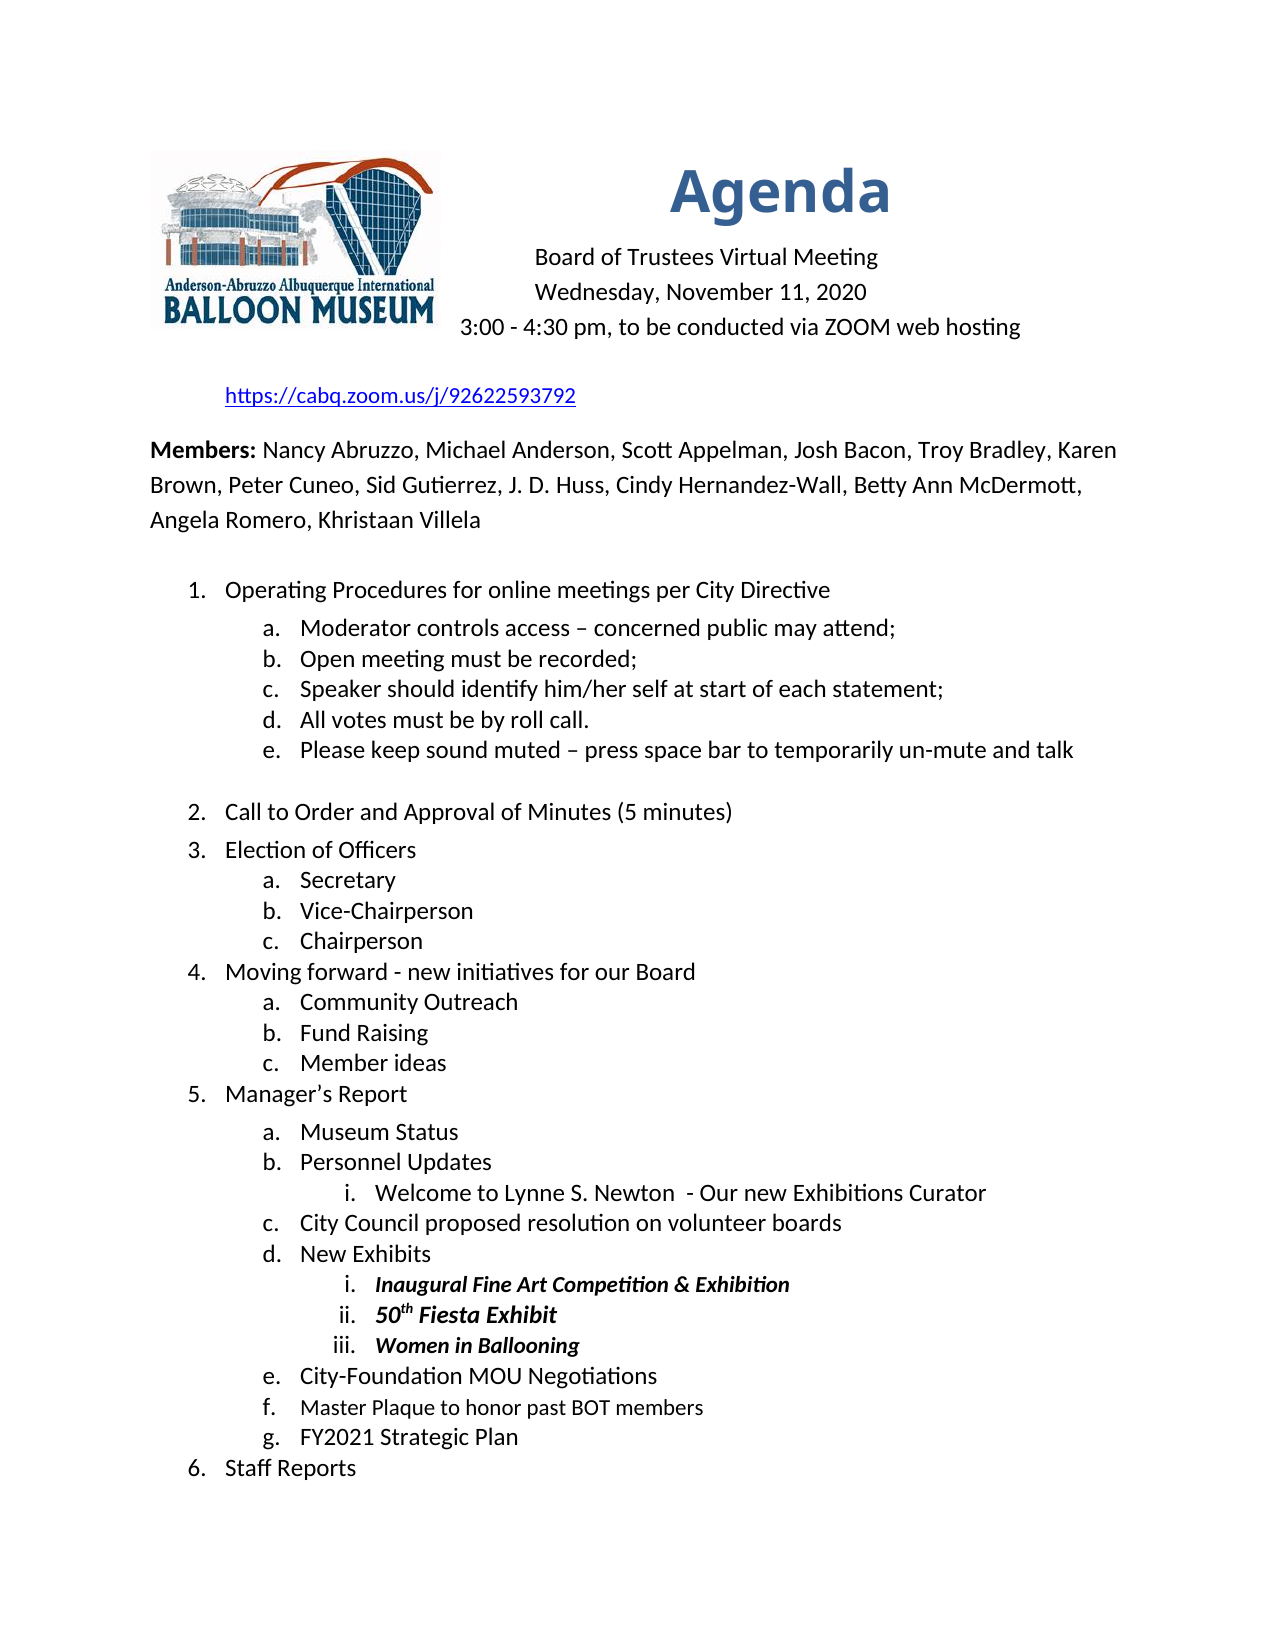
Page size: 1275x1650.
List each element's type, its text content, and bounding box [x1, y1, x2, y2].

list City-Foundation MOU Negotiations [262, 1360, 1125, 1391]
list Museum Status [262, 1116, 1125, 1147]
text https://cabq.zoom.us/j/92622593792 [150, 381, 1125, 409]
list Personnel Updates [262, 1147, 1125, 1177]
picture [150, 150, 441, 328]
text Agenda [441, 150, 1125, 229]
list Speaker should identify him/her self at start of each statement; [262, 673, 1125, 704]
list Welcome to Lynne S. Newton - Our new Exhibitions Curator [356, 1177, 1125, 1208]
list Election of Officers [187, 834, 1125, 864]
list Member ideas [262, 1047, 1125, 1078]
list New Exhibits [262, 1238, 1125, 1269]
list Women in Ballooning [356, 1330, 1125, 1360]
list City Council proposed resolution on volunteer boards [262, 1208, 1125, 1238]
list Call to Order and Approval of Minutes (5 minutes) [187, 796, 1125, 826]
text Board of Trustees Virtual Meeting [441, 241, 1125, 272]
list Community Outreach [262, 986, 1125, 1017]
list Fund Raising [262, 1017, 1125, 1047]
list Secretary [262, 864, 1125, 895]
text 3:00 - 4:30 pm, to be conducted via ZOOM web hosting [150, 311, 1125, 342]
list Moving forward - new initiatives for our Board [187, 956, 1125, 986]
list Open meeting must be recorded; [262, 643, 1125, 673]
list Manager’s Report [187, 1078, 1125, 1108]
list Vice-Chairperson [262, 895, 1125, 925]
list FY2021 Strategic Plan [262, 1421, 1125, 1452]
list Please keep sound muted – press space bar to temporarily un-mute and talk [262, 734, 1125, 765]
text Members: Nancy Abruzzo, Michael Anderson, Scott Appelman, Josh Bacon, Troy Bradley, Karen Brown, Peter Cuneo, Sid Gutierrez, J. D. Huss, Cindy Hernandez-Wall, Betty Ann McDermott, Angela Romero, Khristaan Villela [150, 434, 1125, 535]
list 50th Fiesta Exhibit [356, 1299, 1125, 1330]
list Inaugural Fine Art Competition & Exhibition [356, 1269, 1125, 1299]
list Operating Procedures for online meetings per City Directive [187, 574, 1125, 605]
list Staff Reports [187, 1452, 1125, 1482]
list Master Plaque to honor past BOT members [262, 1391, 1125, 1421]
text Wednesday, November 11, 2020 [441, 276, 1125, 307]
list Chairperson [262, 925, 1125, 956]
list Moderator controls access – concerned public may attend; [262, 612, 1125, 643]
list All votes must be by roll call. [262, 704, 1125, 734]
